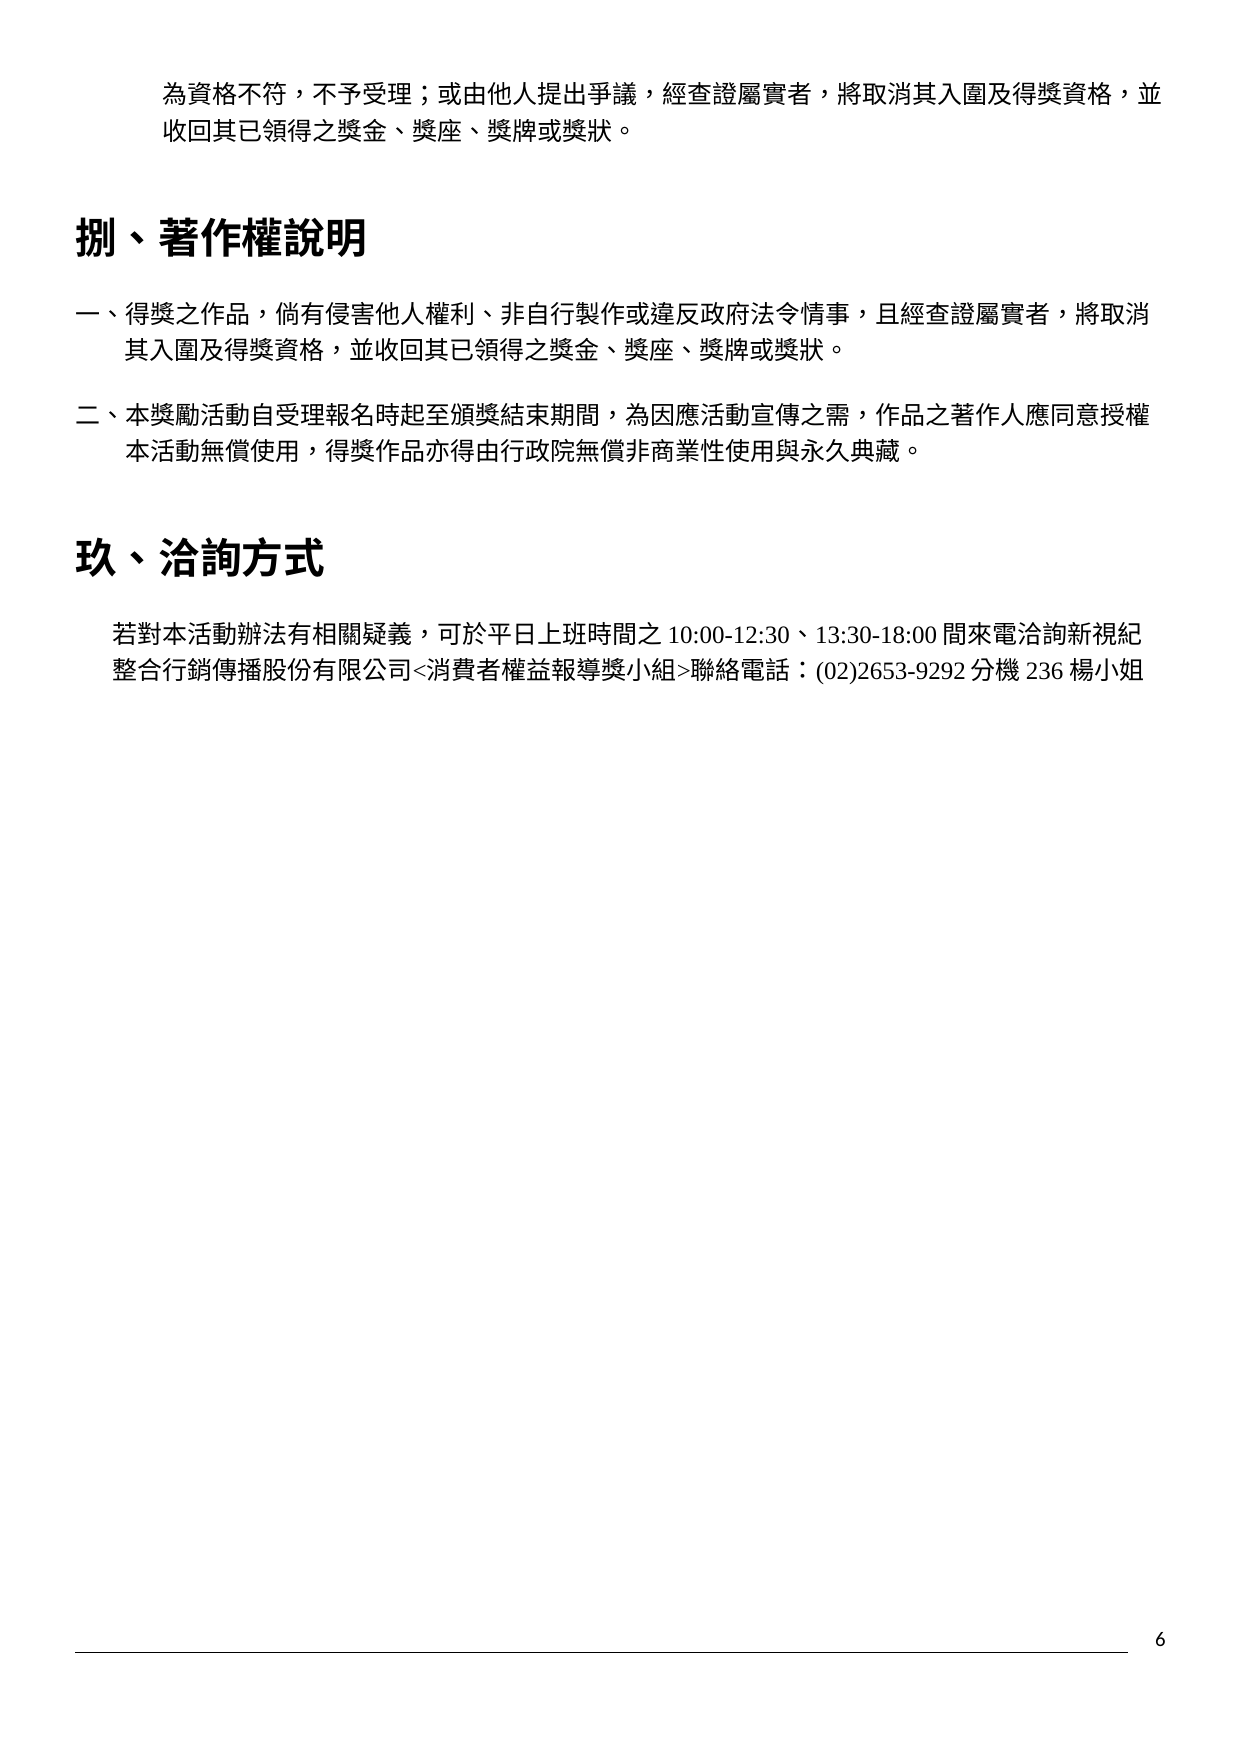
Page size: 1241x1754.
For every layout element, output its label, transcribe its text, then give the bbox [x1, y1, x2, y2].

text 一、得獎之作品，倘有侵害他人權利、非自行製作或違反政府法令情事，且經查證屬實者，將取消其入圍及得獎資格，並收回其已領得之獎金、獎座、獎牌或獎狀。 [75, 294, 1165, 367]
text 若對本活動辦法有相關疑義，可於平日上班時間之10:00-12:30、13:30-18:00間來電洽詢新視紀整合行銷傳播股份有限公司<消費者權益報導獎小組>聯絡電話：(02)2653-9292分機236 楊小姐 [112, 614, 1165, 687]
text 二、本獎勵活動自受理報名時起至頒獎結束期間，為因應活動宣傳之需，作品之著作人應同意授權 [75, 395, 1165, 432]
text 玖、洽詢方式 [75, 525, 1165, 586]
text 本活動無償使用，得獎作品亦得由行政院無償非商業性使用與永久典藏。 [75, 432, 1165, 468]
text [125, 75, 1165, 147]
text 捌、著作權說明 [75, 205, 1165, 265]
